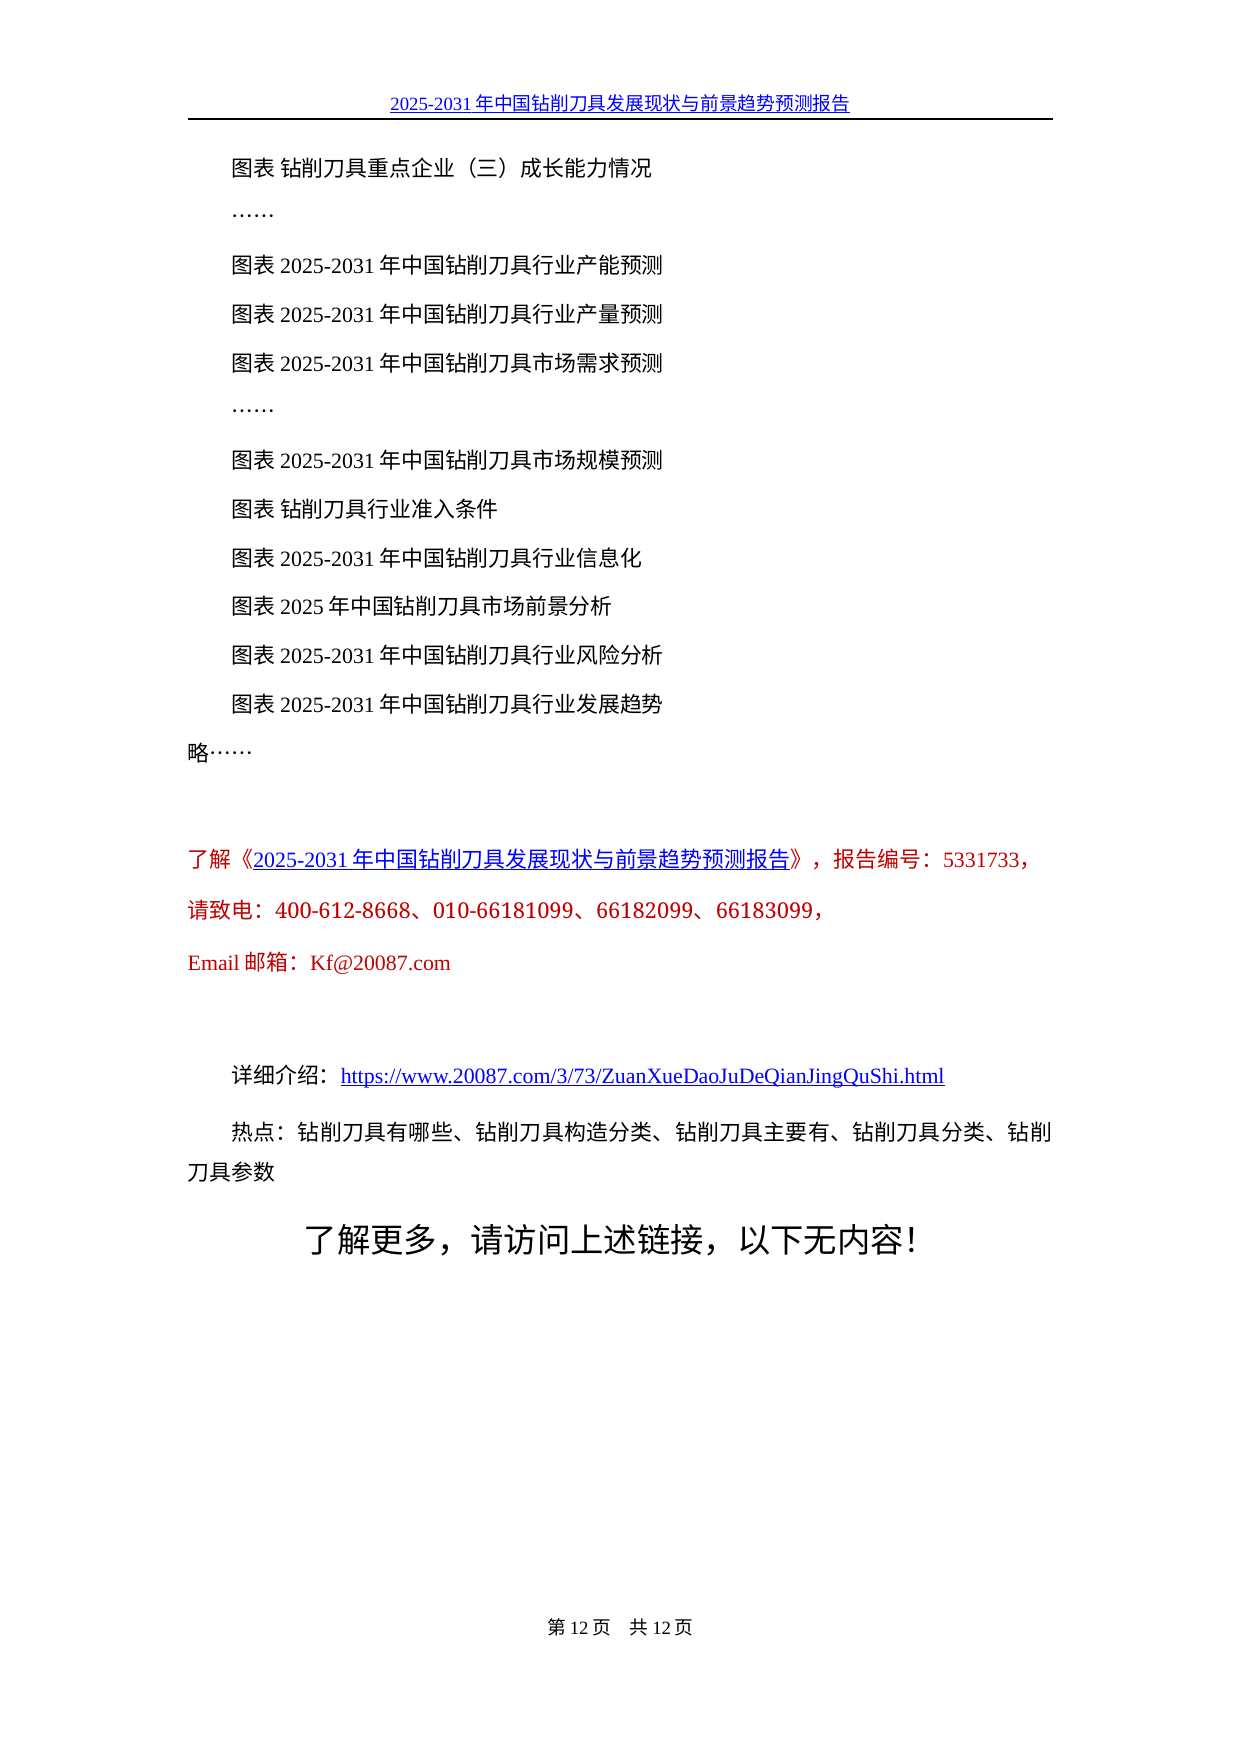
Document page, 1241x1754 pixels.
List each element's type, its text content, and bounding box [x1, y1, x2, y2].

text 热点：钻削刀具有哪些、钻削刀具构造分类、钻削刀具主要有、钻削刀具分类、钻削刀具参数 [187, 1114, 1053, 1187]
text 请致电：400-612-8668、010-66181099、66182099、66183099， [187, 893, 1053, 926]
text Email邮箱：Kf@20087.com [187, 945, 1053, 977]
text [187, 150, 1053, 768]
title 了解更多，请访问上述链接，以下无内容！ [187, 1205, 1053, 1270]
text 详细介绍：https://www.20087.com/3/73/ZuanXueDaoJuDeQianJingQuShi.html [187, 1058, 1053, 1090]
text 了解《2025-2031年中国钻削刀具发展现状与前景趋势预测报告》，报告编号：5331733， [187, 842, 1053, 874]
